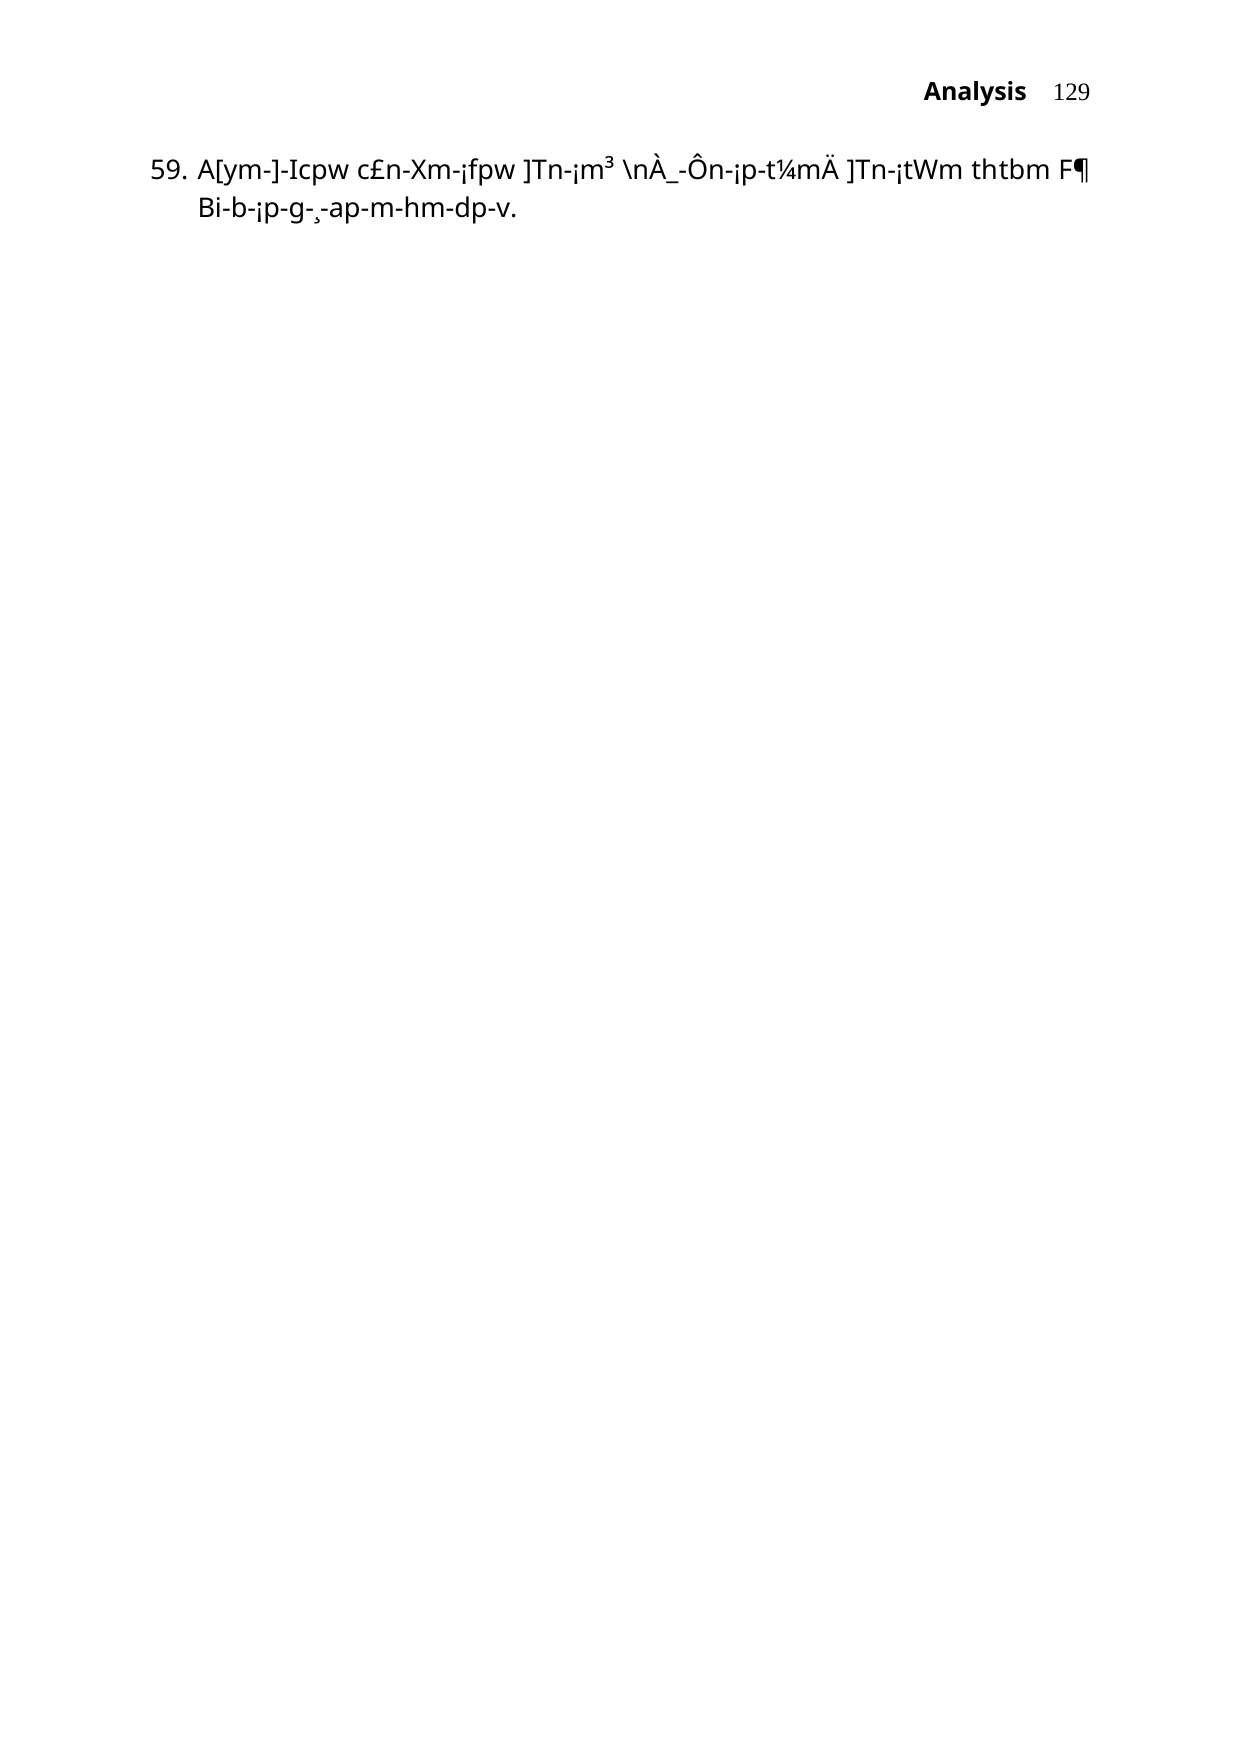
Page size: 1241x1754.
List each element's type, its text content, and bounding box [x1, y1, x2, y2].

text 59. A[ym-]-Icpw c£n-Xm-¡fpw ]Tn-¡m³ \nÀ_-Ôn-¡p-t¼mÄ ]Tn-¡tWm th­tbm F¶ Bi-b-¡p-g-¸-ap-­m-hm-dp-­v. [150, 150, 1090, 225]
